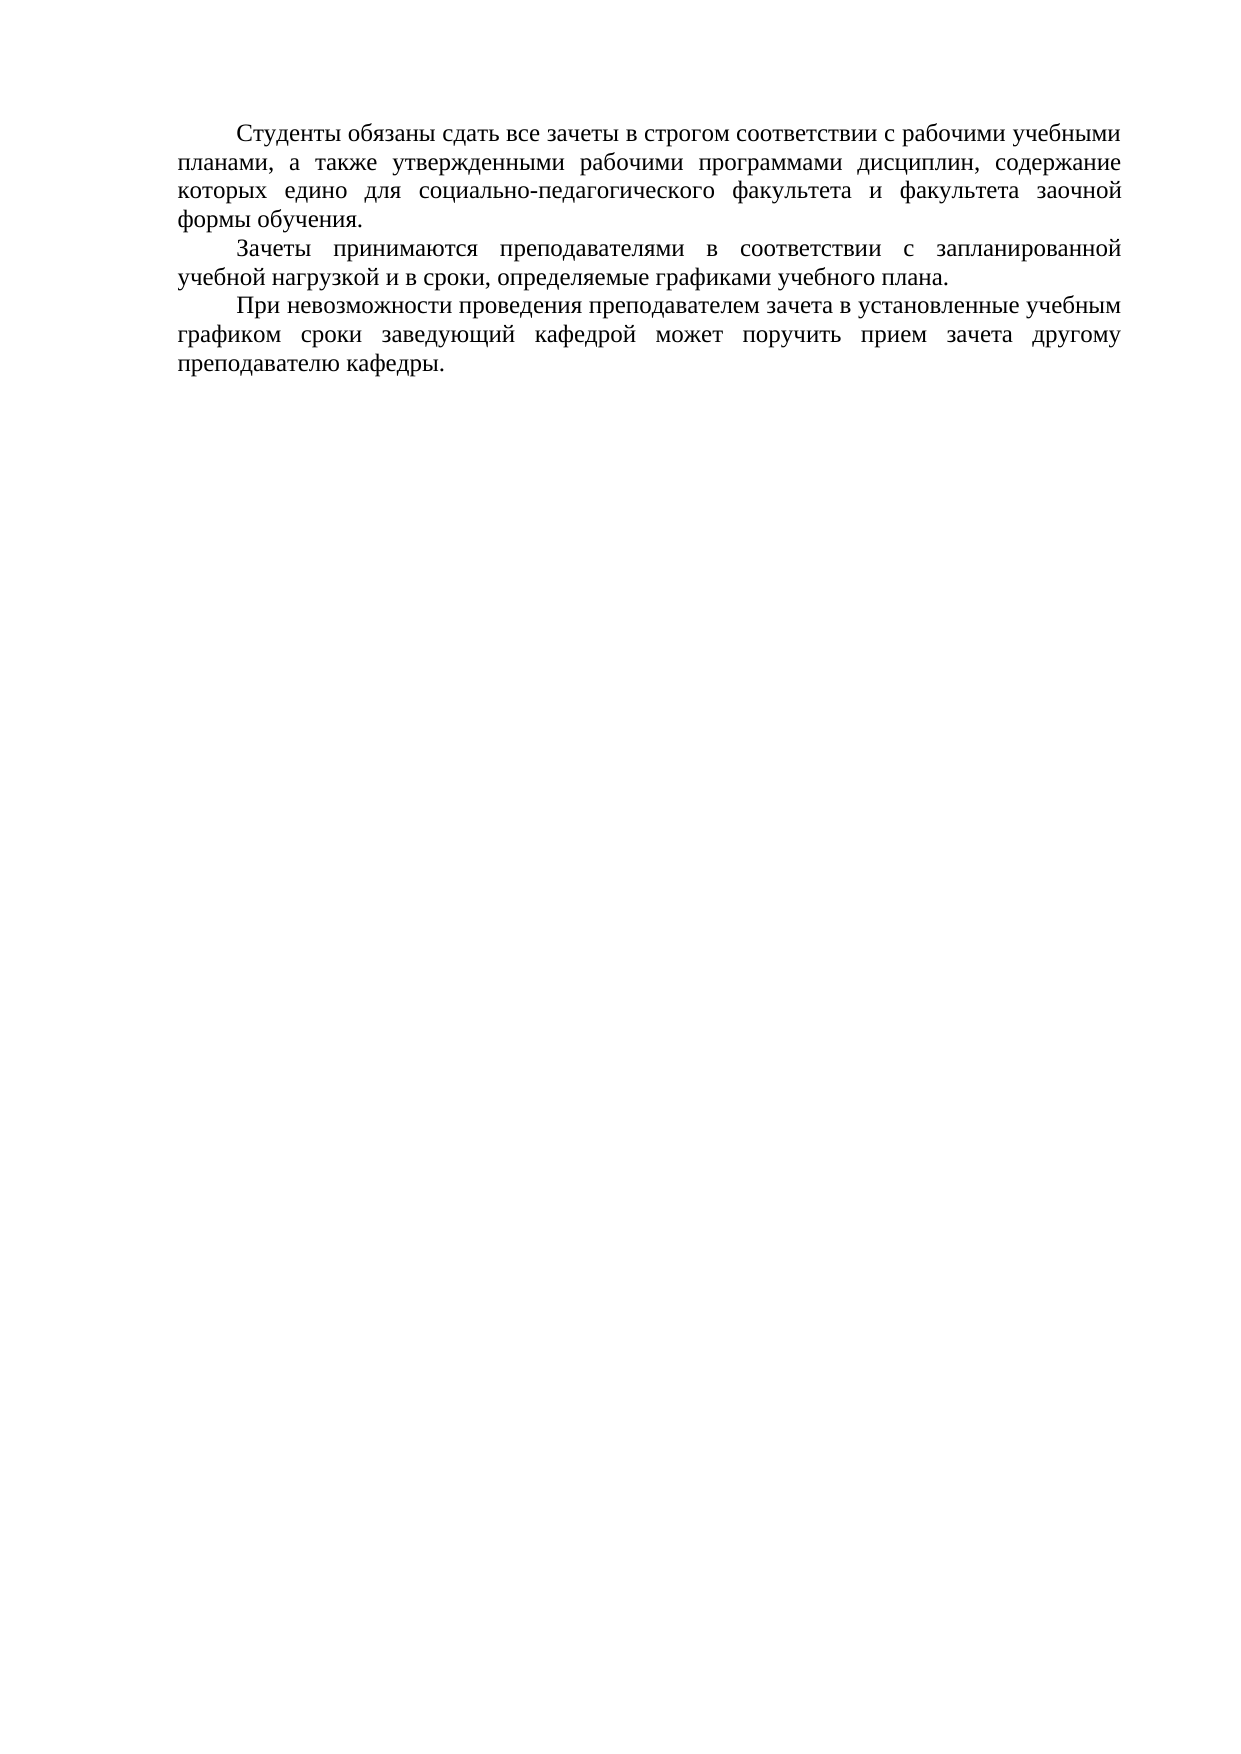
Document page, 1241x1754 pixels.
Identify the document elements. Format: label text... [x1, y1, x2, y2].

text При невозможности проведения преподавателем зачета в установленные учебным графиком сроки заведующий кафедрой может поручить прием зачета другому преподавателю кафедры. [177, 291, 1122, 377]
text Студенты обязаны сдать все зачеты в строгом соответствии с рабочими учебными планами, а также утвержденными рабочими программами дисциплин, содержание которых едино для социально-педагогического факультета и факультета заочной формы обучения. [177, 118, 1122, 233]
text Зачеты принимаются преподавателями в соответствии с запланированной учебной нагрузкой и в сроки, определяемые графиками учебного плана. [177, 233, 1122, 291]
